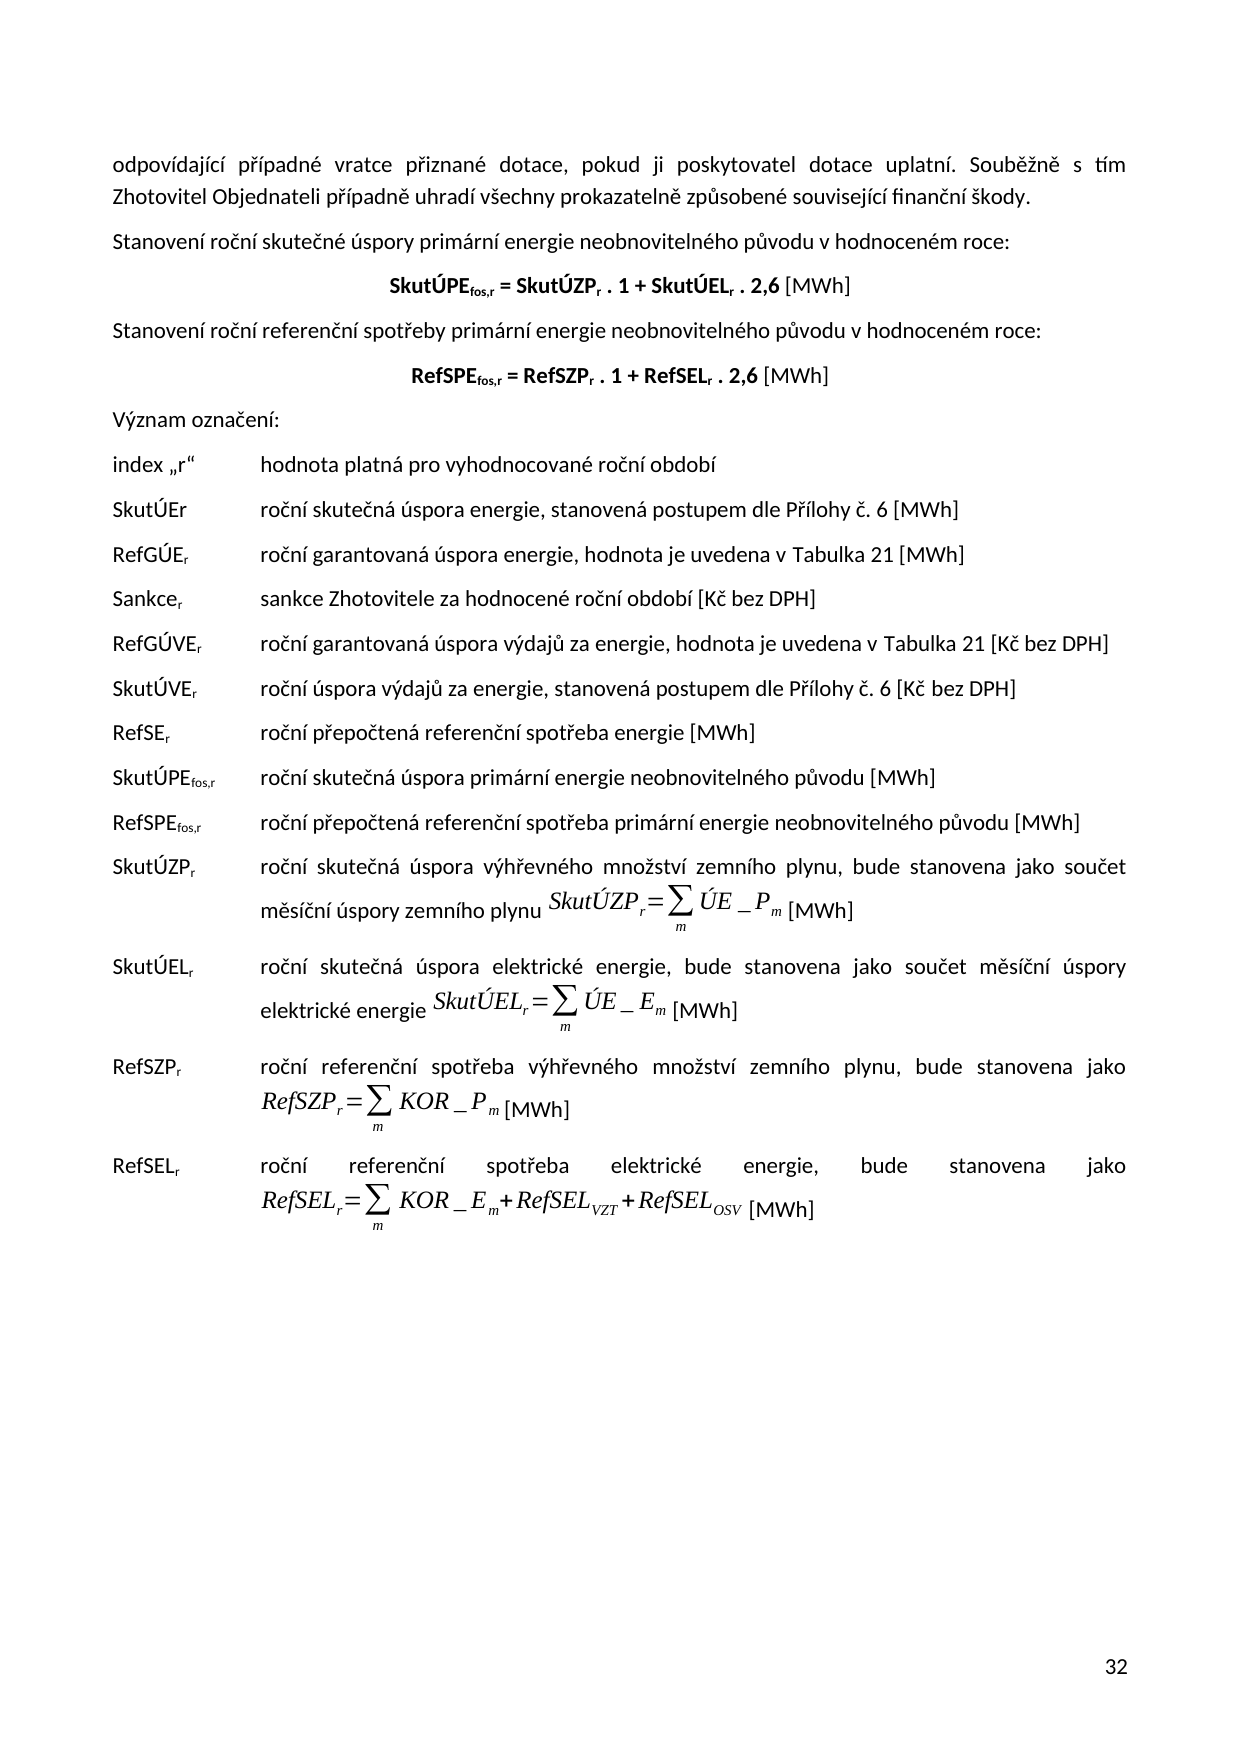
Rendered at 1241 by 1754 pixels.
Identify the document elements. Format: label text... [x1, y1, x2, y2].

text Stanovení roční referenční spotřeby primární energie neobnovitelného původu v hodnoceném roce: [112, 316, 1128, 344]
text RefSPEfos,r = RefSZPr . 1 + RefSELr . 2,6 [MWh] [112, 361, 1128, 389]
text SkutÚZPr roční skutečná úspora výhřevného množství zemního plynu, bude stanovena jako součet měsíční úspory zemního plynu [MWh] [112, 852, 1128, 936]
text RefSPEfos,r roční přepočtená referenční spotřeba primární energie neobnovitelného původu [MWh] [112, 808, 1128, 836]
text RefSZPr roční referenční spotřeba výhřevného množství zemního plynu, bude stanovena jako [MWh] [112, 1052, 1128, 1135]
text Stanovení roční skutečné úspory primární energie neobnovitelného původu v hodnoceném roce: [112, 227, 1128, 255]
text Sankcer sankce Zhotovitele za hodnocené roční období [Kč bez DPH] [112, 584, 1128, 612]
text RefSELr roční referenční spotřeba elektrické energie, bude stanovena jako [MWh] [112, 1152, 1128, 1234]
text index „r“ hodnota platná pro vyhodnocované roční období [112, 450, 1128, 478]
text SkutÚPEfos,r = SkutÚZPr . 1 + SkutÚELr . 2,6 [MWh] [112, 272, 1128, 299]
text RefGÚVEr roční garantovaná úspora výdajů za energie, hodnota je uvedena v Tabulka 21 [Kč bez DPH] [112, 629, 1128, 657]
text SkutÚELr roční skutečná úspora elektrické energie, bude stanovena jako součet měsíční úspory elektrické energie [MWh] [112, 952, 1128, 1035]
text SkutÚEr roční skutečná úspora energie, stanovená postupem dle Přílohy č. 6 [MWh] [112, 495, 1128, 523]
text SkutÚVEr roční úspora výdajů za energie, stanovená postupem dle Přílohy č. 6 [Kč bez DPH] [112, 674, 1128, 702]
text Význam označení: [112, 406, 1128, 434]
text SkutÚPEfos,r roční skutečná úspora primární energie neobnovitelného původu [MWh] [112, 763, 1128, 791]
text RefGÚEr roční garantovaná úspora energie, hodnota je uvedena v Tabulka 21 [MWh] [112, 540, 1128, 568]
text RefSEr roční přepočtená referenční spotřeba energie [MWh] [112, 718, 1128, 746]
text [112, 150, 1128, 210]
